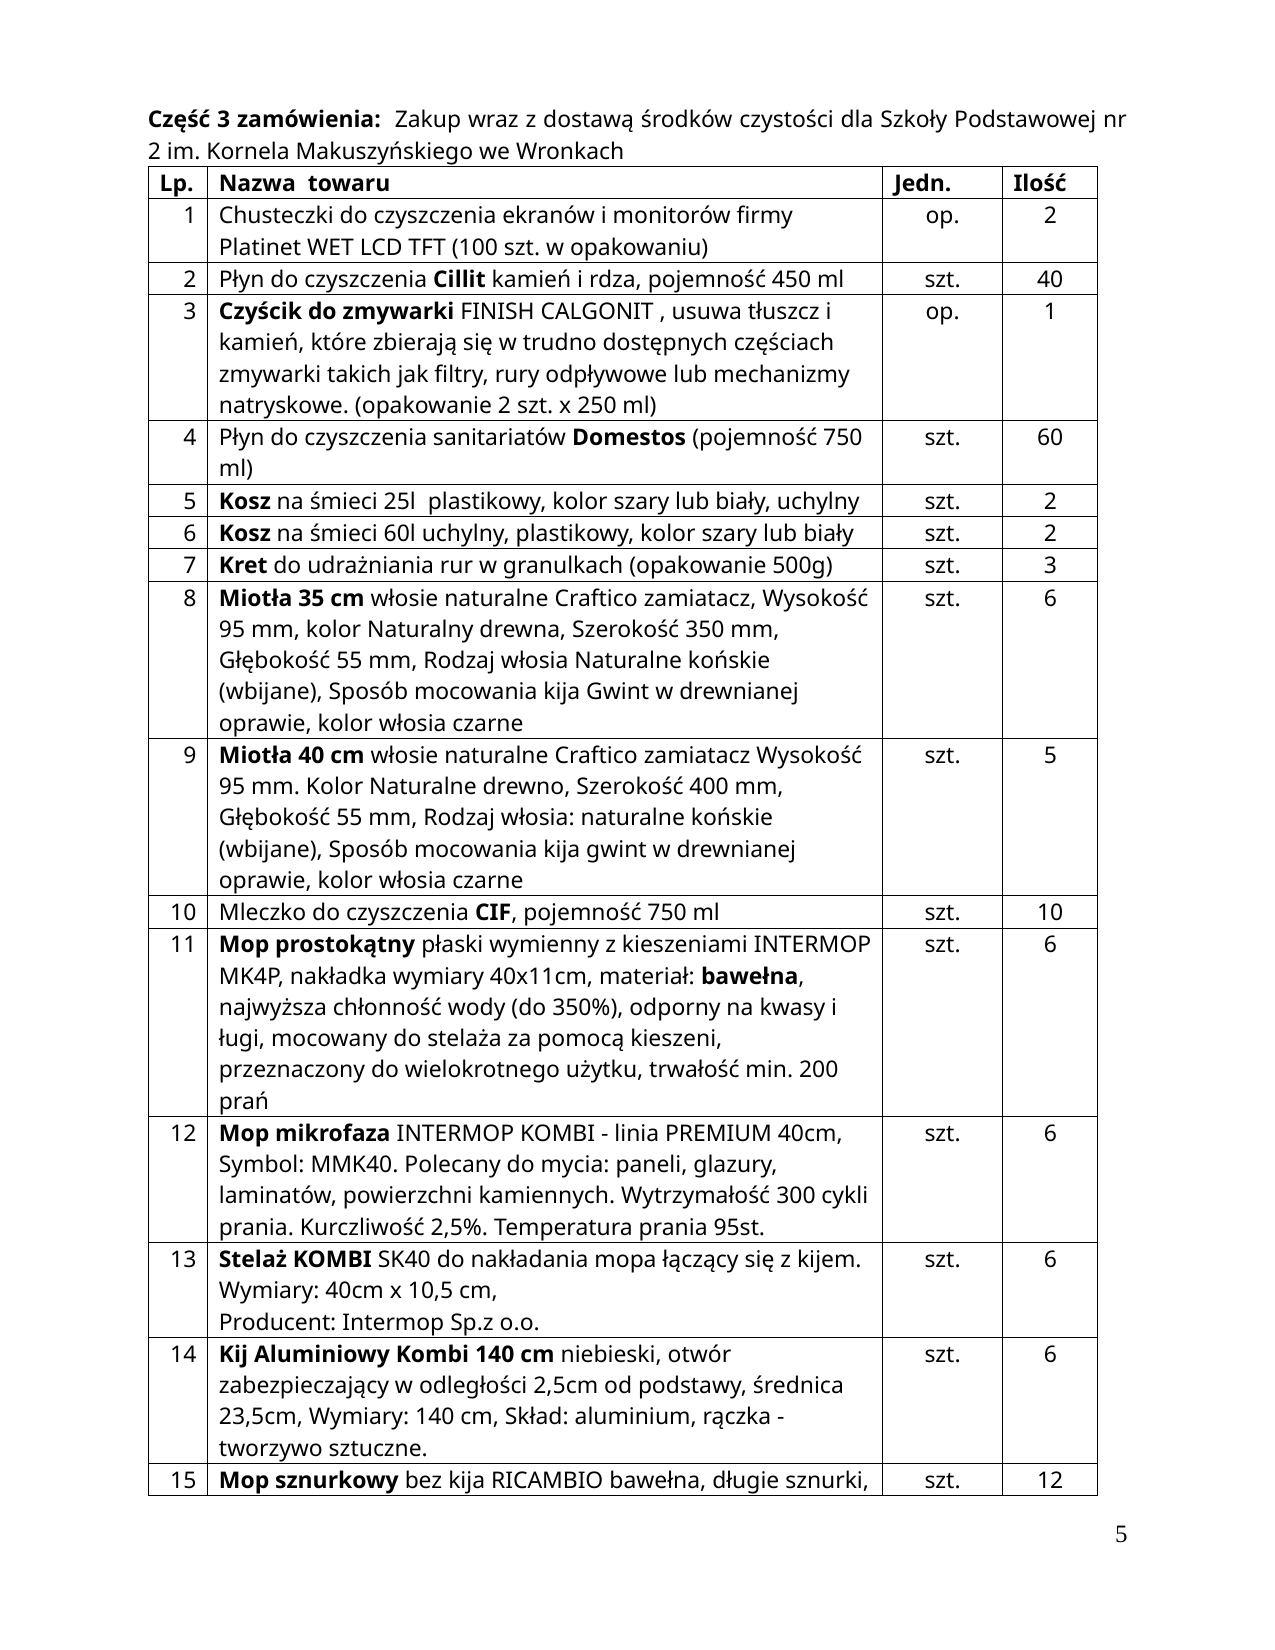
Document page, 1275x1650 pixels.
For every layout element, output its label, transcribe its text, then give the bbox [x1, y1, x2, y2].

table_cell 2 [1003, 517, 1097, 548]
table_cell 6 [1003, 1117, 1097, 1242]
table_cell Mleczko do czyszczenia CIF, pojemność 750 ml [208, 896, 882, 927]
table_cell 12 [1003, 1464, 1097, 1495]
table_cell szt. [883, 929, 1002, 1116]
table_cell Płyn do czyszczenia Cillit kamień i rdza, pojemność 450 ml [208, 263, 882, 294]
table_cell 1 [1003, 295, 1097, 420]
table_cell 11 [149, 929, 207, 1116]
table_cell Kosz na śmieci 25l plastikowy, kolor szary lub biały, uchylny [208, 485, 882, 516]
table_cell szt. [883, 1243, 1002, 1337]
table_cell op. [883, 295, 1002, 420]
table_cell szt. [883, 739, 1002, 895]
table_cell 6 [1003, 929, 1097, 1116]
table_cell 2 [1003, 485, 1097, 516]
table_cell Stelaż KOMBI SK40 do nakładania mopa łączący się z kijem. Wymiary: 40cm x 10,5 cm, Producent: Intermop Sp.z o.o. [208, 1243, 882, 1337]
table_cell 60 [1003, 421, 1097, 484]
table_cell szt. [883, 549, 1002, 581]
table_cell 6 [149, 517, 207, 548]
table_cell 10 [149, 896, 207, 927]
table_cell 10 [1003, 896, 1097, 927]
table_cell op. [883, 199, 1002, 262]
table_cell 2 [149, 263, 207, 294]
table_cell Mop mikrofaza INTERMOP KOMBI - linia PREMIUM 40cm, Symbol: MMK40. Polecany do mycia: paneli, glazury, laminatów, powierzchni kamiennych. Wytrzymałość 300 cykli prania. Kurczliwość 2,5%. Temperatura prania 95st. [208, 1117, 882, 1242]
table_cell szt. [883, 1117, 1002, 1242]
table_cell 6 [1003, 582, 1097, 738]
table_cell szt. [883, 1464, 1002, 1495]
table_cell 2 [1003, 199, 1097, 262]
table_cell 12 [149, 1117, 207, 1242]
table_cell Kosz na śmieci 60l uchylny, plastikowy, kolor szary lub biały [208, 517, 882, 548]
table_cell 3 [149, 295, 207, 420]
table_cell szt. [883, 421, 1002, 484]
table_cell szt. [883, 263, 1002, 294]
table_cell 3 [1003, 549, 1097, 581]
table_cell Miotła 40 cm włosie naturalne Craftico zamiatacz Wysokość 95 mm. Kolor Naturalne drewno, Szerokość 400 mm, Głębokość 55 mm, Rodzaj włosia: naturalne końskie (wbijane), Sposób mocowania kija gwint w drewnianej oprawie, kolor włosia czarne [208, 739, 882, 895]
table_cell Kret do udrażniania rur w granulkach (opakowanie 500g) [208, 549, 882, 581]
table_cell szt. [883, 582, 1002, 738]
text Część 3 zamówienia: Zakup wraz z dostawą środków czystości dla Szkoły Podstawowej nr 2 im. Kornela Makuszyńskiego we Wronkach [148, 103, 1127, 166]
table_cell 6 [1003, 1338, 1097, 1463]
table_cell 5 [1003, 739, 1097, 895]
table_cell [208, 1464, 882, 1495]
table_cell szt. [883, 485, 1002, 516]
table_cell 15 [149, 1464, 207, 1495]
table_cell 14 [149, 1338, 207, 1463]
table_cell 9 [149, 739, 207, 895]
table_cell Mop prostokątny płaski wymienny z kieszeniami INTERMOP MK4P, nakładka wymiary 40x11cm, materiał: bawełna, najwyższa chłonność wody (do 350%), odporny na kwasy i ługi, mocowany do stelaża za pomocą kieszeni, przeznaczony do wielokrotnego użytku, trwałość min. 200 prań [208, 929, 882, 1116]
table_cell szt. [883, 896, 1002, 927]
table_header Jedn. [883, 167, 1002, 198]
table_cell 5 [149, 485, 207, 516]
table_header Lp. [149, 167, 207, 198]
table_cell 8 [149, 582, 207, 738]
table_cell Czyścik do zmywarki FINISH CALGONIT , usuwa tłuszcz i kamień, które zbierają się w trudno dostępnych częściach zmywarki takich jak filtry, rury odpływowe lub mechanizmy natryskowe. (opakowanie 2 szt. x 250 ml) [208, 295, 882, 420]
table_cell Miotła 35 cm włosie naturalne Craftico zamiatacz, Wysokość 95 mm, kolor Naturalny drewna, Szerokość 350 mm, Głębokość 55 mm, Rodzaj włosia Naturalne końskie (wbijane), Sposób mocowania kija Gwint w drewnianej oprawie, kolor włosia czarne [208, 582, 882, 738]
table_cell 13 [149, 1243, 207, 1337]
table_header Nazwa towaru [208, 167, 882, 198]
table_cell 6 [1003, 1243, 1097, 1337]
table_cell Kij Aluminiowy Kombi 140 cm niebieski, otwór zabezpieczający w odległości 2,5cm od podstawy, średnica 23,5cm, Wymiary: 140 cm, Skład: aluminium, rączka - tworzywo sztuczne. [208, 1338, 882, 1463]
table_cell Chusteczki do czyszczenia ekranów i monitorów firmy Platinet WET LCD TFT (100 szt. w opakowaniu) [208, 199, 882, 262]
table_cell szt. [883, 1338, 1002, 1463]
table_cell 40 [1003, 263, 1097, 294]
table_header Ilość [1003, 167, 1097, 198]
table_cell 4 [149, 421, 207, 484]
table_cell szt. [883, 517, 1002, 548]
table_cell Płyn do czyszczenia sanitariatów Domestos (pojemność 750 ml) [208, 421, 882, 484]
table_cell 1 [149, 199, 207, 262]
table_cell 7 [149, 549, 207, 581]
